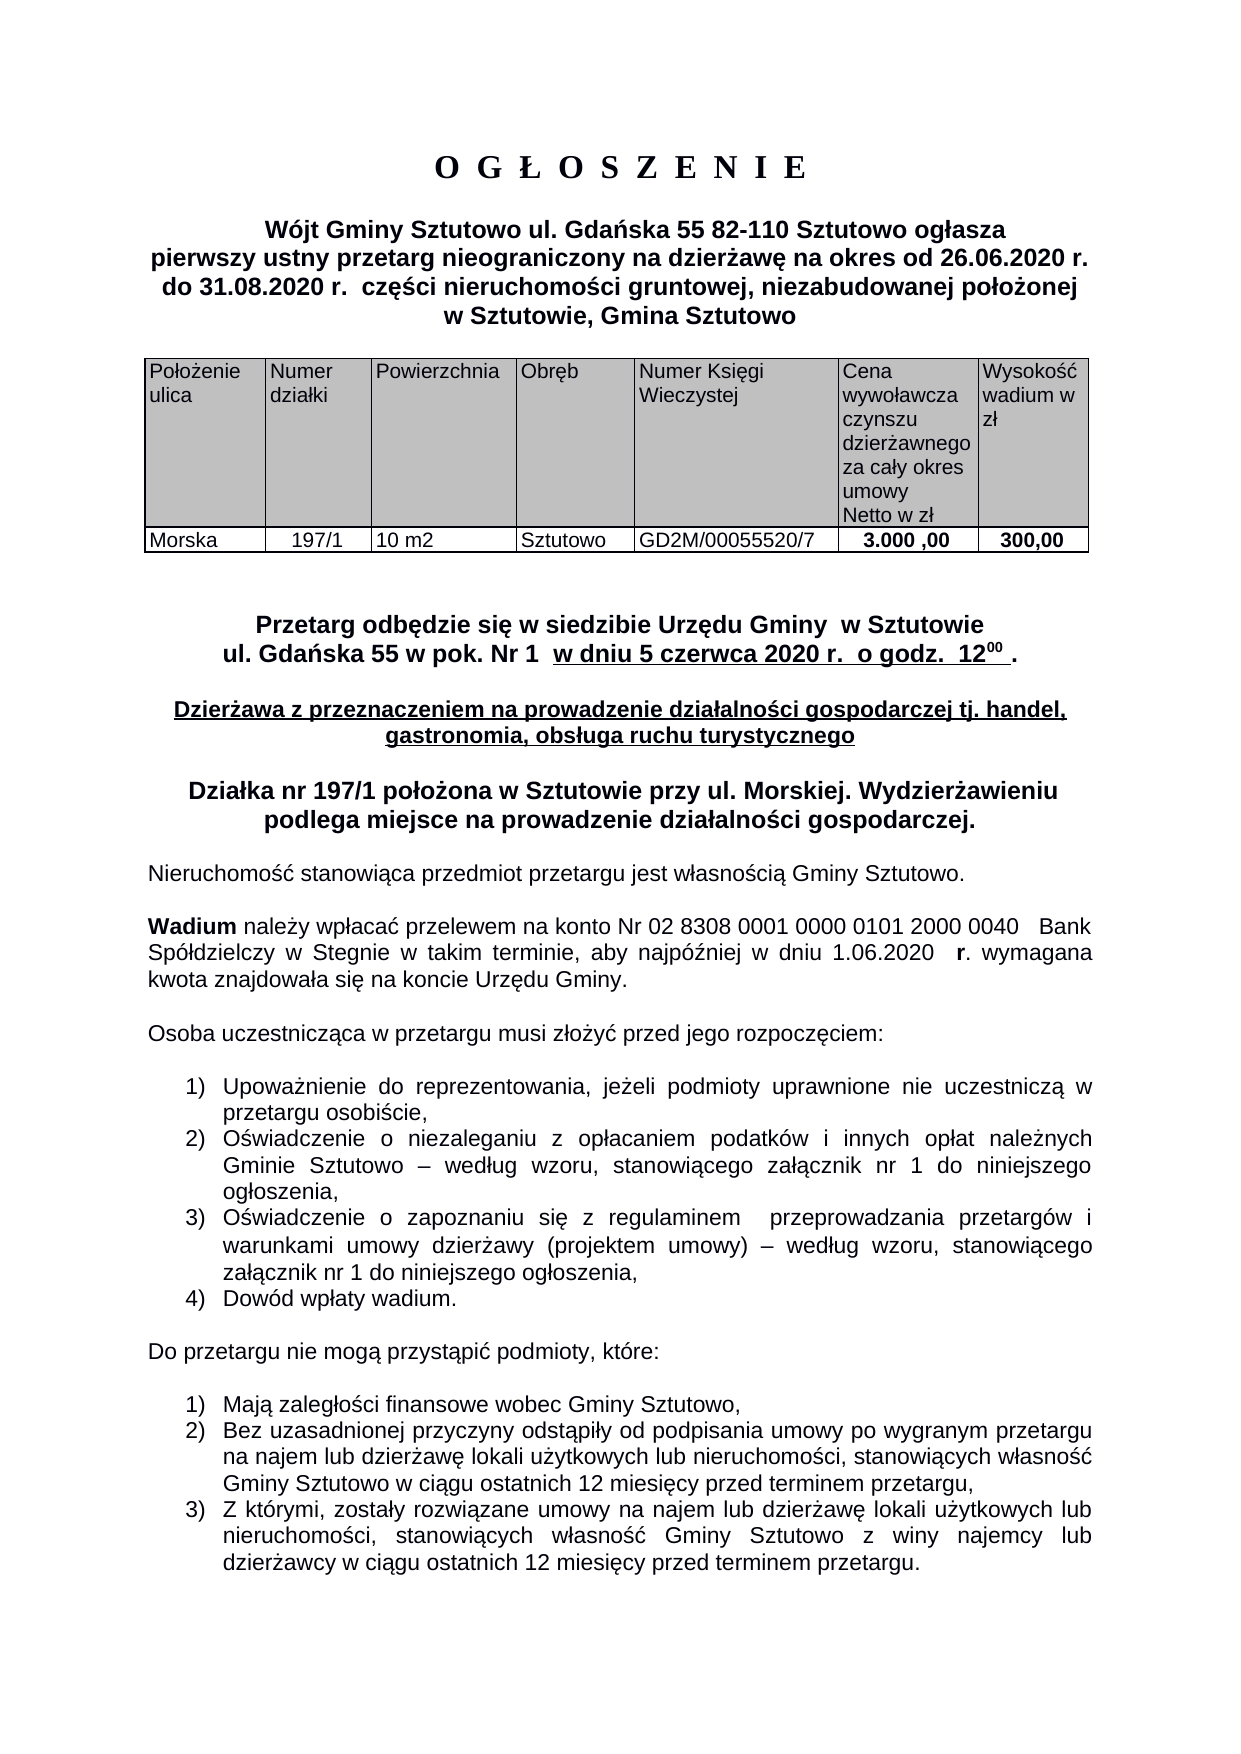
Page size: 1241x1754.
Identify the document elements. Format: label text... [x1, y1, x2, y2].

text Wójt Gminy Sztutowo ul. Gdańska 55 82-110 Sztutowo ogłasza pierwszy ustny przetarg nieograniczony na dzierżawę na okres od 26.06.2020 r. do 31.08.2020 r. części nieruchomości gruntowej, niezabudowanej położonej w Sztutowie, Gmina Sztutowo [148, 215, 1093, 358]
text Dzierżawa z przeznaczeniem na prowadzenie działalności gospodarczej tj. handel, gastronomia, obsługa ruchu turystycznego [148, 696, 1093, 748]
list Dowód wpłaty wadium. [185, 1285, 1093, 1311]
table_header Położenie ulica [146, 359, 265, 526]
list Oświadczenie o zapoznaniu się z regulaminem przeprowadzania przetargów i warunkami umowy dzierżawy (projektem umowy) – według wzoru, stanowiącego załącznik nr 1 do niniejszego ogłoszenia, [185, 1204, 1093, 1285]
text Osoba uczestnicząca w przetargu musi złożyć przed jego rozpoczęciem: [148, 1020, 1093, 1046]
text Do przetargu nie mogą przystąpić podmioty, które: [148, 1338, 1093, 1364]
table_cell 10 m2 [372, 528, 516, 551]
table_header Numer Księgi Wieczystej [635, 359, 838, 526]
table_header Powierzchnia [372, 359, 516, 526]
text Nieruchomość stanowiąca przedmiot przetargu jest własnością Gminy Sztutowo. [148, 860, 1093, 886]
table_cell GD2M/00055520/7 [635, 528, 838, 551]
list Bez uzasadnionej przyczyny odstąpiły od podpisania umowy po wygranym przetargu na najem lub dzierżawę lokali użytkowych lub nieruchomości, stanowiących własność Gminy Sztutowo w ciągu ostatnich 12 miesięcy przed terminem przetargu, [185, 1417, 1093, 1496]
list Upoważnienie do reprezentowania, jeżeli podmioty uprawnione nie uczestniczą w przetargu osobiście, [185, 1073, 1093, 1125]
table_header Obręb [517, 359, 634, 526]
table_cell 300,00 [979, 528, 1088, 551]
table_header Numer działki [266, 359, 371, 526]
table_cell 3.000 ,00 [839, 528, 978, 551]
table_cell Morska [146, 528, 265, 551]
table_header Wysokość wadium w zł [979, 359, 1088, 526]
text O G Ł O S Z E N I E [148, 148, 1093, 186]
table_cell Sztutowo [517, 528, 634, 551]
list Mają zaległości finansowe wobec Gminy Sztutowo, [185, 1391, 1093, 1417]
table_header Cena wywoławcza czynszu dzierżawnego za cały okres umowy Netto w zł [839, 359, 978, 526]
list Z którymi, zostały rozwiązane umowy na najem lub dzierżawę lokali użytkowych lub nieruchomości, stanowiących własność Gminy Sztutowo z winy najemcy lub dzierżawcy w ciągu ostatnich 12 miesięcy przed terminem przetargu. [185, 1496, 1093, 1575]
text Działka nr 197/1 położona w Sztutowie przy ul. Morskiej. Wydzierżawieniu podlega miejsce na prowadzenie działalności gospodarczej. [148, 776, 1093, 834]
text Wadium należy wpłacać przelewem na konto Nr 02 8308 0001 0000 0101 2000 0040 Bank Spółdzielczy w Stegnie w takim terminie, aby najpóźniej w dniu 1.06.2020 r. wymagana kwota znajdowała się na koncie Urzędu Gminy. [148, 913, 1093, 992]
text Przetarg odbędzie się w siedzibie Urzędu Gminy w Sztutowie ul. Gdańska 55 w pok. Nr 1 w dniu 5 czerwca 2020 r. o godz. 1200 . [148, 610, 1093, 667]
list Oświadczenie o niezaleganiu z opłacaniem podatków i innych opłat należnych Gminie Sztutowo – według wzoru, stanowiącego załącznik nr 1 do niniejszego ogłoszenia, [185, 1125, 1093, 1204]
table_cell 197/1 [266, 528, 371, 551]
